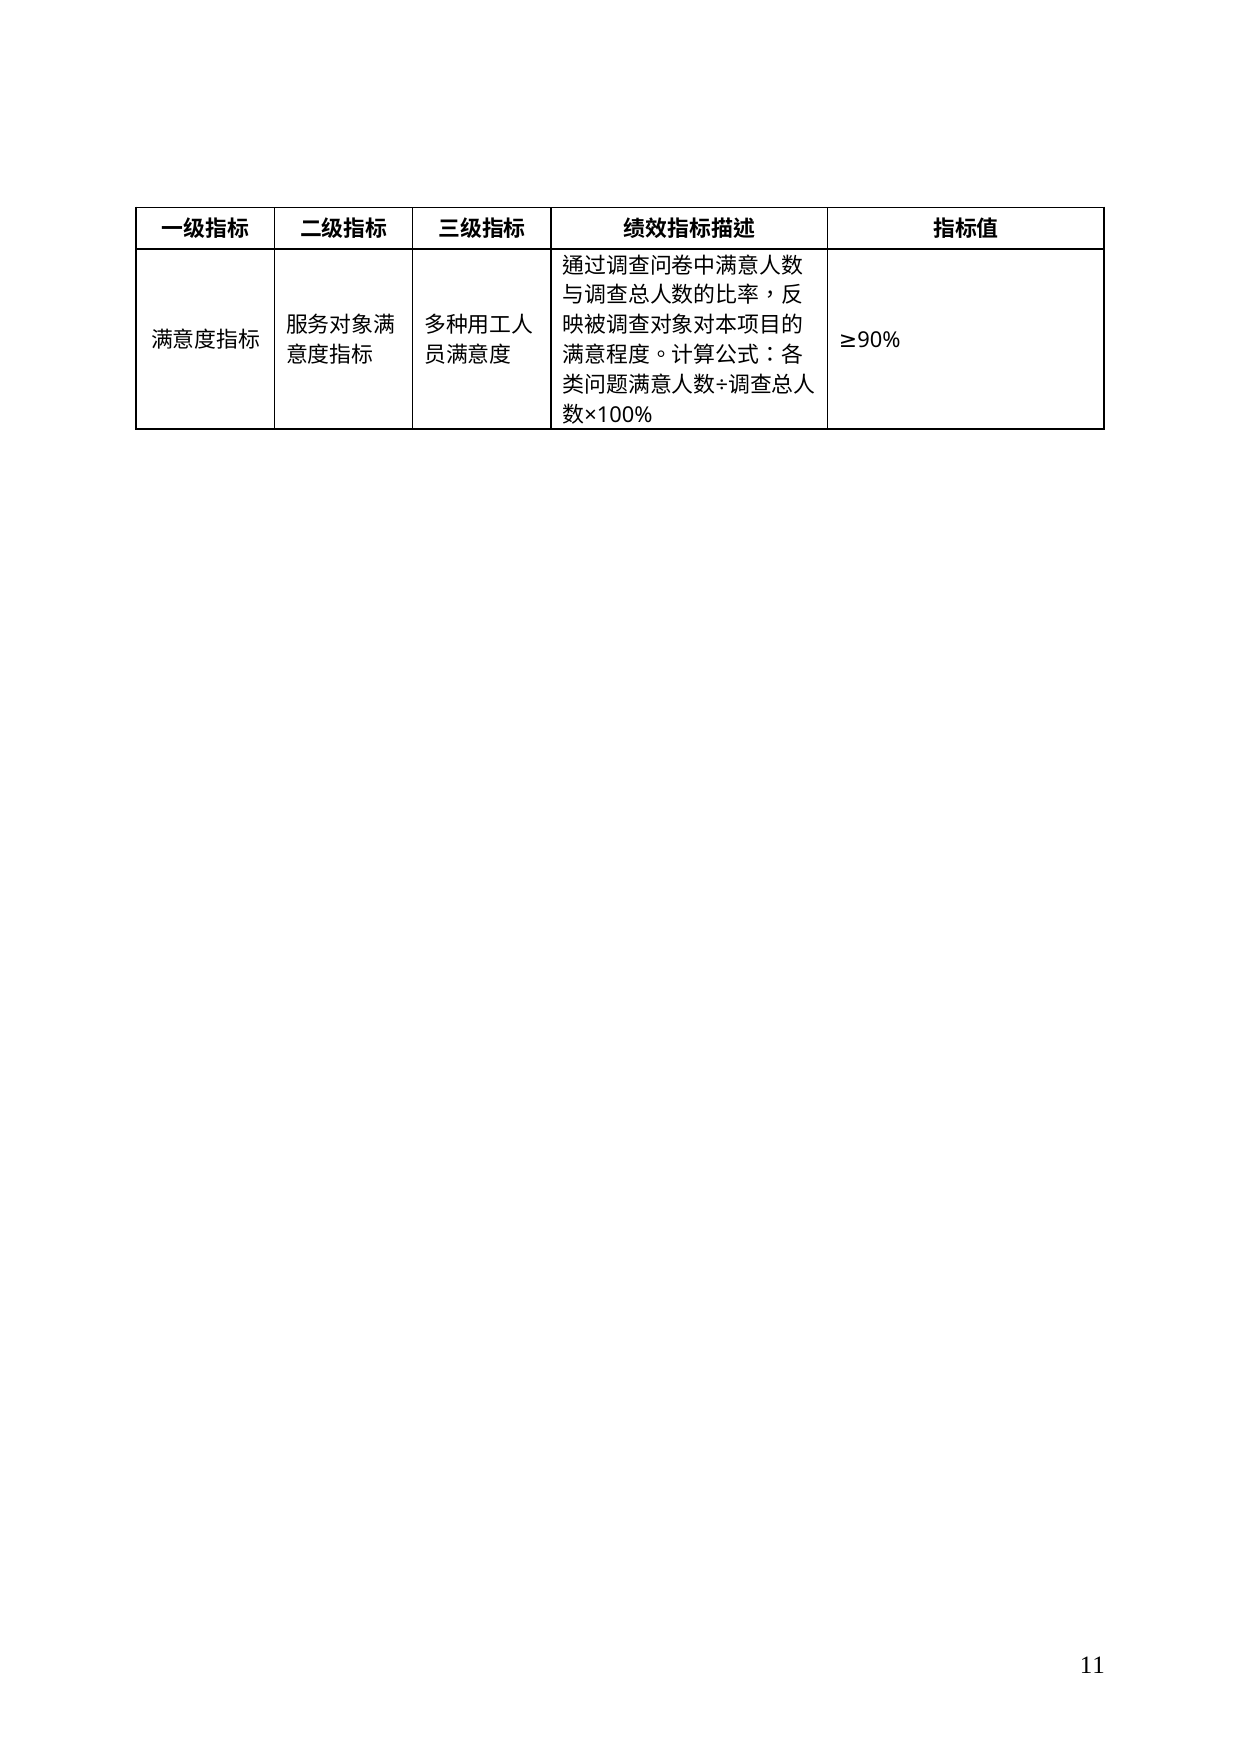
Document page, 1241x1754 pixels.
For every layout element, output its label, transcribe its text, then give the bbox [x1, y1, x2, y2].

table_header 指标值 [828, 208, 1103, 248]
table_header 绩效指标描述 [552, 208, 827, 248]
table_cell ≥90% [828, 250, 1103, 428]
table_cell 满意度指标 [137, 250, 274, 428]
table_cell 多种用工人员满意度 [413, 250, 550, 428]
table_header 三级指标 [413, 208, 550, 248]
table_cell 服务对象满意度指标 [275, 250, 412, 428]
table_header 一级指标 [137, 208, 274, 248]
table_cell 通过调查问卷中满意人数与调查总人数的比率，反映被调查对象对本项目的满意程度。计算公式：各类问题满意人数÷调查总人数×100% [552, 250, 827, 428]
table_header 二级指标 [275, 208, 412, 248]
